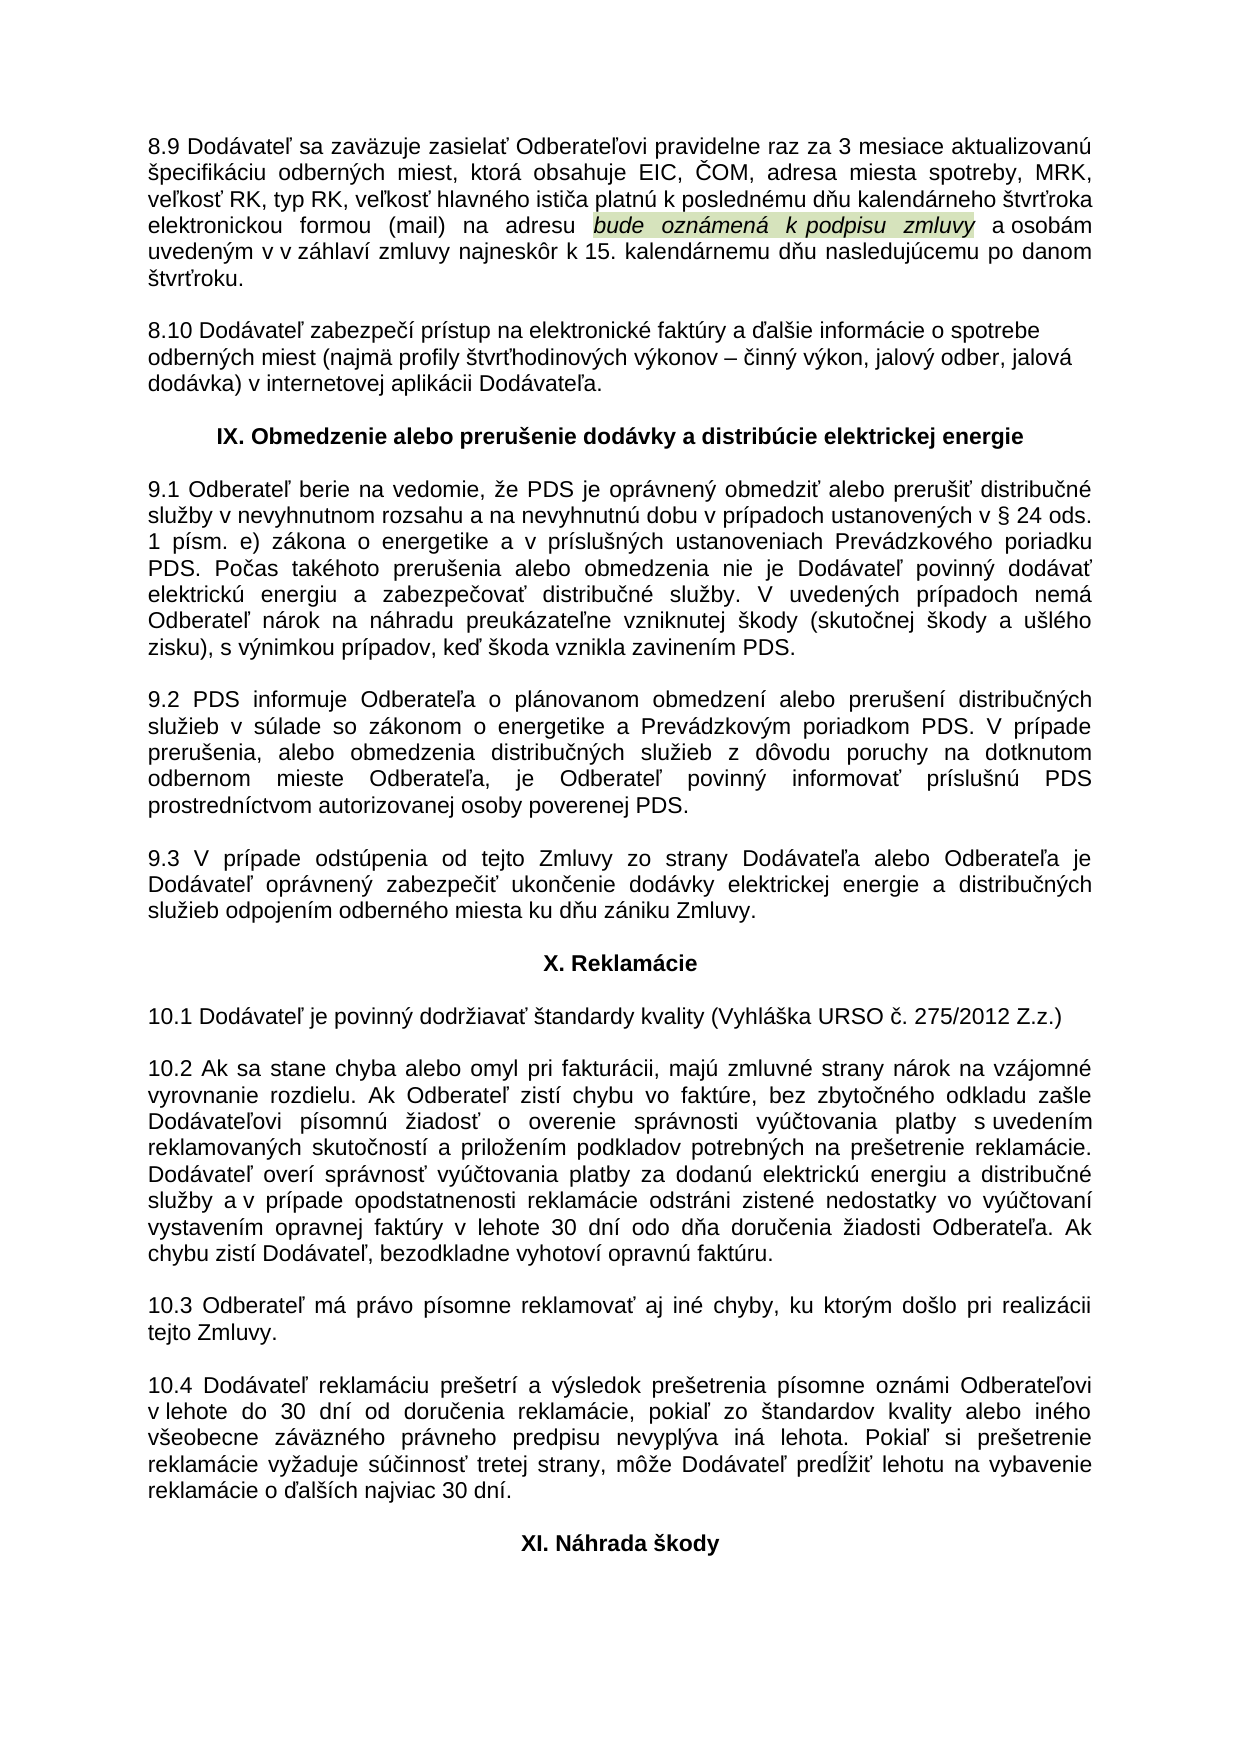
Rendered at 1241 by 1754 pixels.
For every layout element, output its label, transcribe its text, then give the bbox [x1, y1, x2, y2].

text XI. Náhrada škody [148, 1530, 1093, 1556]
text IX. Obmedzenie alebo prerušenie dodávky a distribúcie elektrickej energie [148, 423, 1093, 449]
text 10.4 Dodávateľ reklamáciu prešetrí a výsledok prešetrenia písomne oznámi Odberateľovi v lehote do 30 dní od doručenia reklamácie, pokiaľ zo štandardov kvality alebo iného všeobecne záväzného právneho predpisu nevyplýva iná lehota. Pokiaľ si prešetrenie reklamácie vyžaduje súčinnosť tretej strany, môže Dodávateľ predĺžiť lehotu na vybavenie reklamácie o ďalších najviac 30 dní. [148, 1372, 1093, 1503]
text 9.1 Odberateľ berie na vedomie, že PDS je oprávnený obmedziť alebo prerušiť distribučné služby v nevyhnutnom rozsahu a na nevyhnutnú dobu v prípadoch ustanovených v § 24 ods. 1 písm. e) zákona o energetike a v príslušných ustanoveniach Prevádzkového poriadku PDS. Počas takéhoto prerušenia alebo obmedzenia nie je Dodávateľ povinný dodávať elektrickú energiu a zabezpečovať distribučné služby. V uvedených prípadoch nemá Odberateľ nárok na náhradu preukázateľne vzniknutej škody (skutočnej škody a ušlého zisku), s výnimkou prípadov, keď škoda vznikla zavinením PDS. [148, 476, 1093, 660]
text 9.3 V prípade odstúpenia od tejto Zmluvy zo strany Dodávateľa alebo Odberateľa je Dodávateľ oprávnený zabezpečiť ukončenie dodávky elektrickej energie a distribučných služieb odpojením odberného miesta ku dňu zániku Zmluvy. [148, 844, 1093, 923]
text 10.3 Odberateľ má právo písomne reklamovať aj iné chyby, ku ktorým došlo pri realizácii tejto Zmluvy. [148, 1292, 1093, 1345]
text 9.2 PDS informuje Odberateľa o plánovanom obmedzení alebo prerušení distribučných služieb v súlade so zákonom o energetike a Prevádzkovým poriadkom PDS. V prípade prerušenia, alebo obmedzenia distribučných služieb z dôvodu poruchy na dotknutom odbernom mieste Odberateľa, je Odberateľ povinný informovať príslušnú PDS prostredníctvom autorizovanej osoby poverenej PDS. [148, 686, 1093, 818]
text 8.9 Dodávateľ sa zaväzuje zasielať Odberateľovi pravidelne raz za 3 mesiace aktualizovanú špecifikáciu odberných miest, ktorá obsahuje EIC, ČOM, adresa miesta spotreby, MRK, veľkosť RK, typ RK, veľkosť hlavného ističa platnú k poslednému dňu kalendárneho štvrťroka elektronickou formou (mail) na adresu bude oznámená k podpisu zmluvy a osobám uvedeným v v záhlaví zmluvy najneskôr k 15. kalendárnemu dňu nasledujúcemu po danom štvrťroku. [148, 133, 1093, 291]
text X. Reklamácie [148, 950, 1093, 976]
text 10.2 Ak sa stane chyba alebo omyl pri fakturácii, majú zmluvné strany nárok na vzájomné vyrovnanie rozdielu. Ak Odberateľ zistí chybu vo faktúre, bez zbytočného odkladu zašle Dodávateľovi písomnú žiadosť o overenie správnosti vyúčtovania platby s uvedením reklamovaných skutočností a priložením podkladov potrebných na prešetrenie reklamácie. Dodávateľ overí správnosť vyúčtovania platby za dodanú elektrickú energiu a distribučné služby a v prípade opodstatnenosti reklamácie odstráni zistené nedostatky vo vyúčtovaní vystavením opravnej faktúry v lehote 30 dní odo dňa doručenia žiadosti Odberateľa. Ak chybu zistí Dodávateľ, bezodkladne vyhotoví opravnú faktúru. [148, 1055, 1093, 1266]
text 10.1 Dodávateľ je povinný dodržiavať štandardy kvality (Vyhláška URSO č. 275/2012 Z.z.) [148, 1003, 1093, 1029]
text 8.10 Dodávateľ zabezpečí prístup na elektronické faktúry a ďalšie informácie o spotrebe odberných miest (najmä profily štvrťhodinových výkonov – činný výkon, jalový odber, jalová dodávka) v internetovej aplikácii Dodávateľa. [148, 317, 1093, 396]
